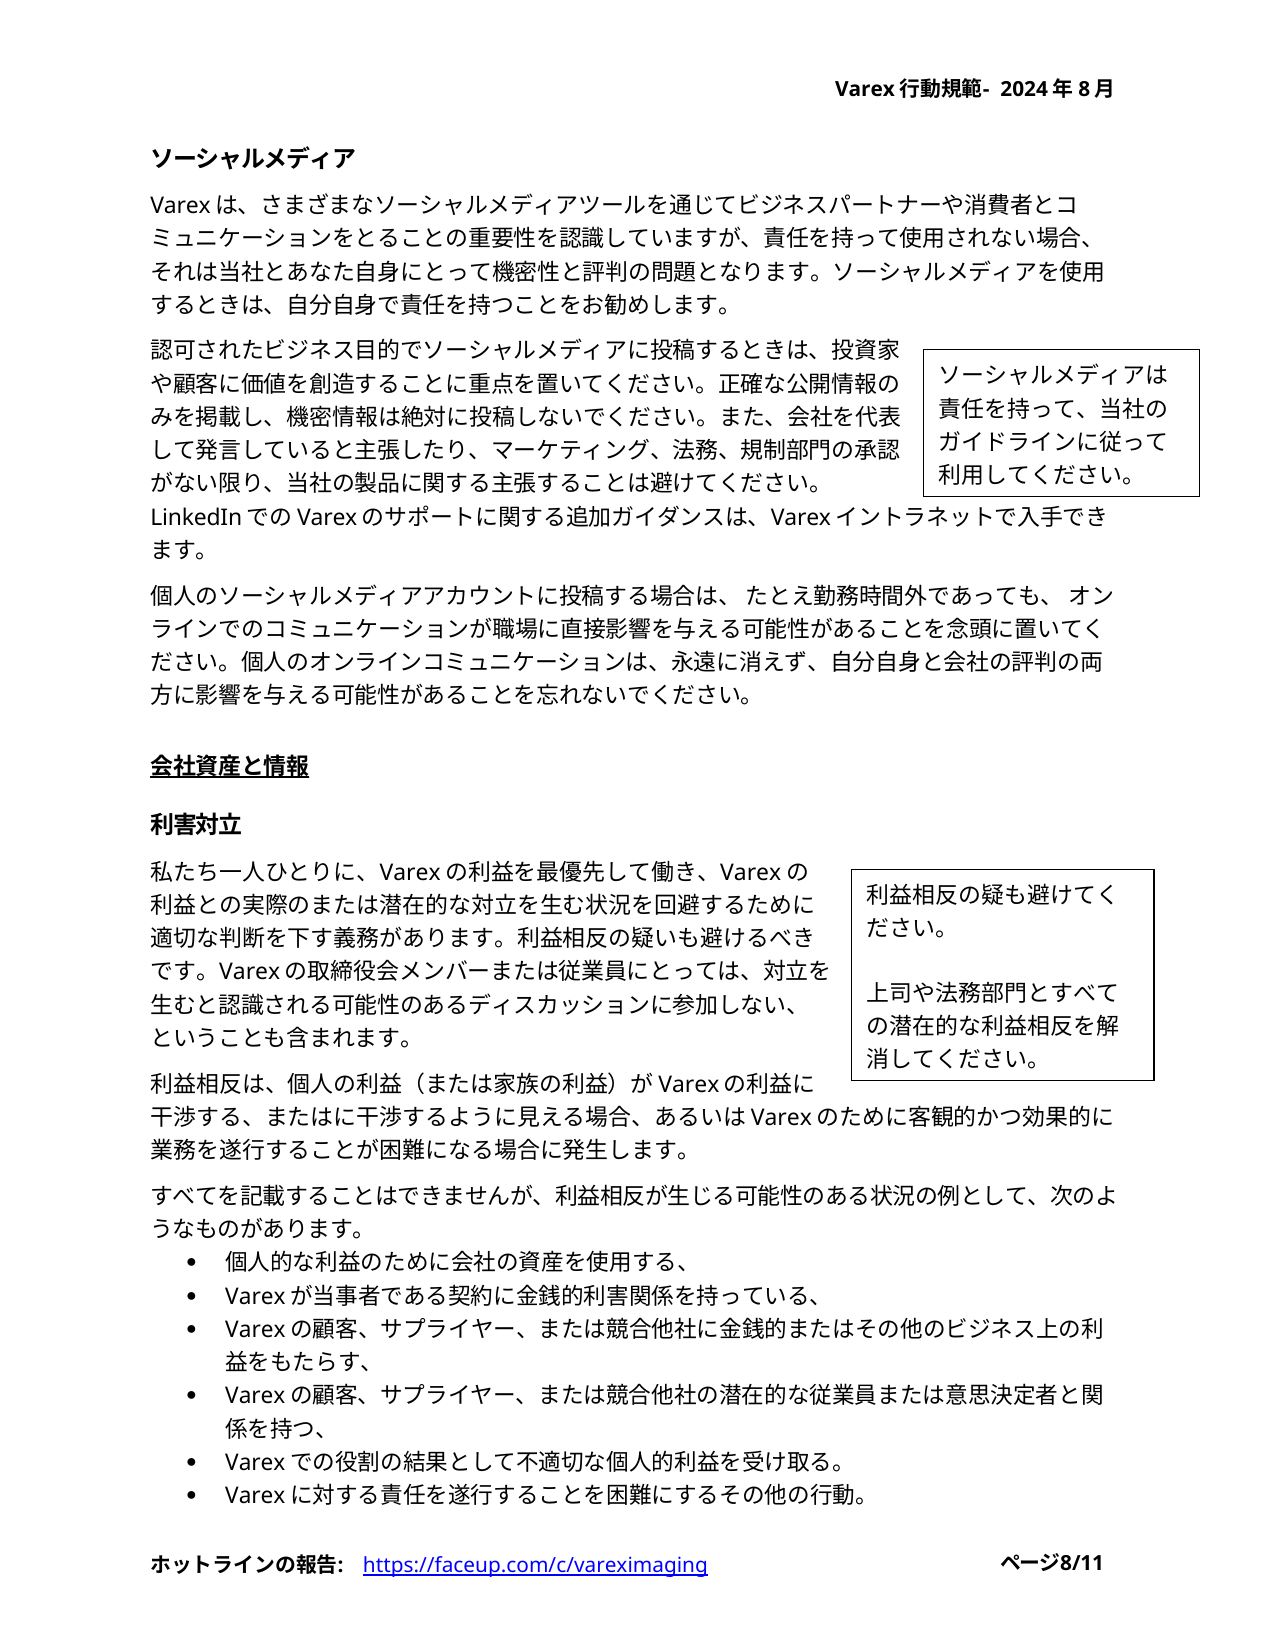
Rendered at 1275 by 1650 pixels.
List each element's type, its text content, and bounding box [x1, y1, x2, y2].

text すべてを記載することはできませんが、利益相反が生じる可能性のある状況の例として、次のようなものがあります。 [150, 1178, 1119, 1244]
text Varexは、さまざまなソーシャルメディアツールを通じてビジネスパートナーや消費者とコミュニケーションをとることの重要性を認識していますが、責任を持って使用されない場合、それは当社とあなた自身にとって機密性と評判の問題となります。ソーシャルメディアを使用するときは、自分自身で責任を持つことをお勧めします。 [150, 187, 1119, 320]
list Varexの顧客、サプライヤー、または競合他社に金銭的またはその他のビジネス上の利益をもたらす、 [187, 1311, 1123, 1377]
text ソーシャルメディア [150, 139, 1156, 174]
text 会社資産と情報 [150, 748, 1156, 781]
list Varexが当事者である契約に金銭的利害関係を持っている、 [187, 1277, 1123, 1311]
text 利益相反は、個人の利益（または家族の利益）がVarexの利益に干渉する、またはに干渉するように見える場合、あるいはVarexのために客観的かつ効果的に業務を遂行することが困難になる場合に発生します。 [150, 1065, 1119, 1165]
text 認可されたビジネス目的でソーシャルメディアに投稿するときは、投資家や顧客に価値を創造することに重点を置いてください。正確な公開情報のみを掲載し、機密情報は絶対に投稿しないでください。また、会社を代表して発言していると主張したり、マーケティング、法務、規制部門の承認がない限り、当社の製品に関する主張することは避けてください。LinkedInでのVarexのサポートに関する追加ガイダンスは、Varexイントラネットで入手できます。 [150, 332, 1119, 565]
text 私たち一人ひとりに、Varexの利益を最優先して働き、Varexの利益との実際のまたは潜在的な対立を生む状況を回避するために適切な判断を下す義務があります。利益相反の疑いも避けるべきです。Varexの取締役会メンバーまたは従業員にとっては、対立を生むと認識される可能性のあるディスカッションに参加しない、ということも含まれます。 [150, 853, 1119, 1053]
text 利害対立 [150, 806, 1156, 841]
text 個人のソーシャルメディアアカウントに投稿する場合は、 たとえ勤務時間外であっても、 オンラインでのコミュニケーションが職場に直接影響を与える可能性があることを念頭に置いてください。個人のオンラインコミュニケーションは、永遠に消えず、自分自身と会社の評判の両方に影響を与える可能性があることを忘れないでください。 [150, 577, 1119, 710]
list 個人的な利益のために会社の資産を使用する、 [187, 1244, 1123, 1277]
list Varexでの役割の結果として不適切な個人的利益を受け取る。 [187, 1444, 1123, 1477]
list Varexの顧客、サプライヤー、または競合他社の潜在的な従業員または意思決定者と関係を持つ、 [187, 1377, 1123, 1444]
list Varexに対する責任を遂行することを困難にするその他の行動。 [187, 1477, 1123, 1511]
